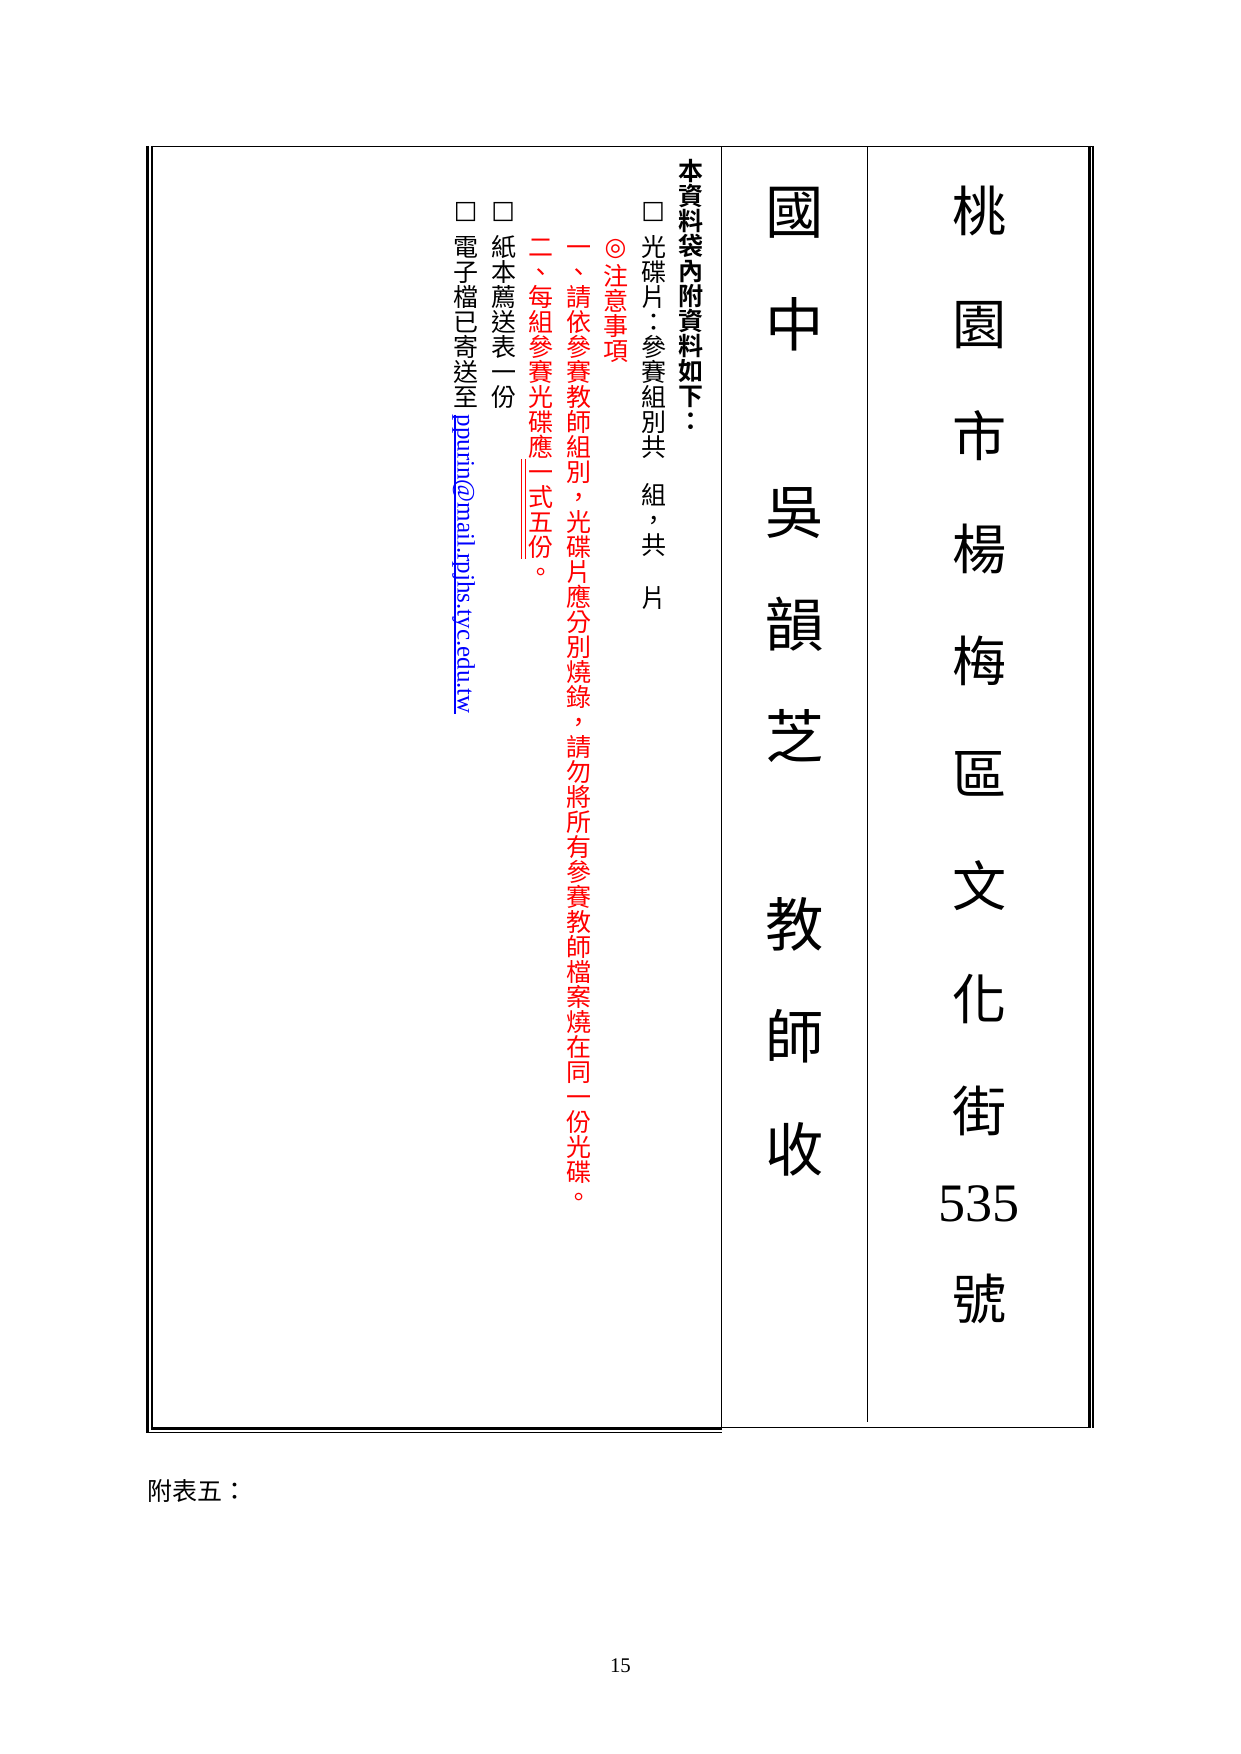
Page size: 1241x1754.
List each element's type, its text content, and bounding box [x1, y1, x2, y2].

table_cell 本資料袋內附資料如下： 光碟片：參賽組別共 組，共 片 ◎注意事項 一、請依參賽教師組別，光碟片應分別燒錄，請勿將所有參賽教師檔案燒在同一份光碟。 二、每組參賽光碟應一式五份。 紙本薦送表一份 電子檔已寄送至ppurin@mail.rpjhs.tyc.edu.tw [153, 147, 721, 1427]
text 附表五： [148, 1471, 1092, 1508]
